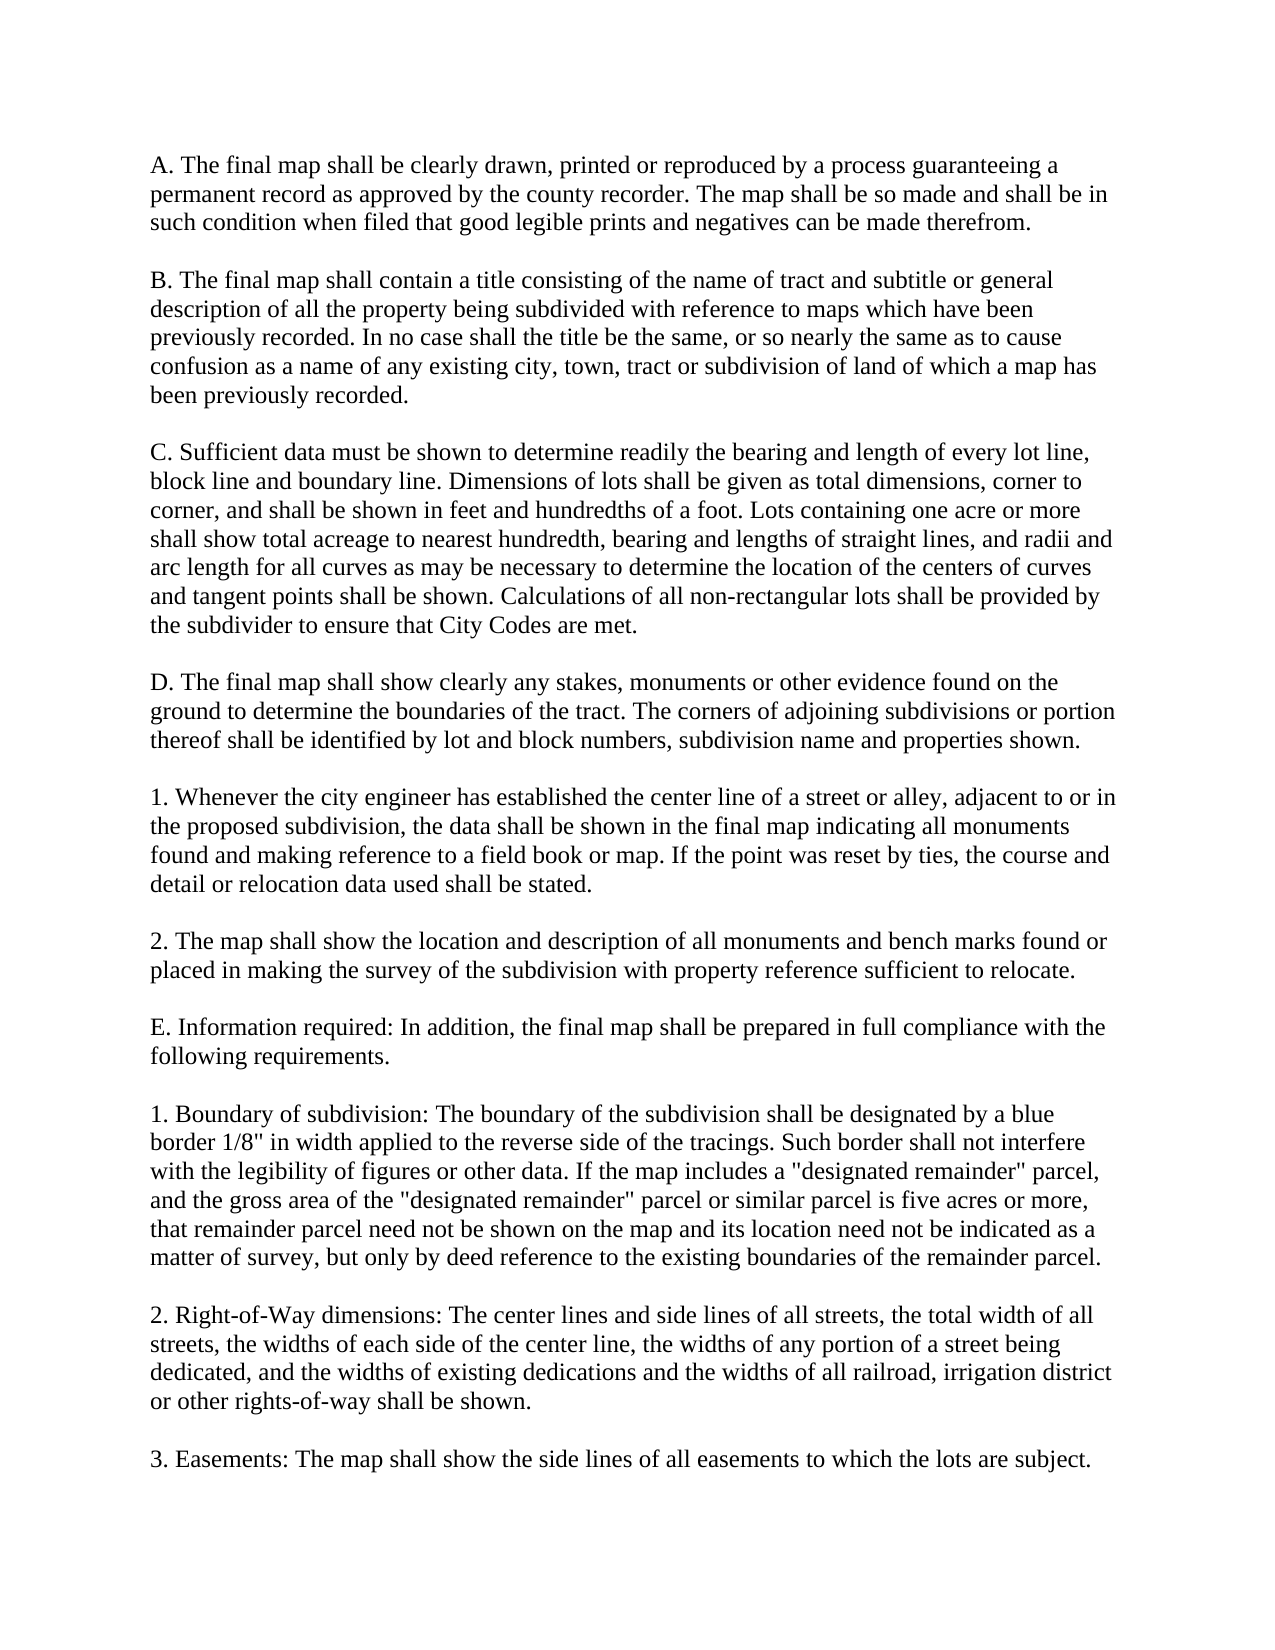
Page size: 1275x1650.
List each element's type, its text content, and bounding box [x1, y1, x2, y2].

text 2. Right-of-Way dimensions: The center lines and side lines of all streets, the total width of all streets, the widths of each side of the center line, the widths of any portion of a street being dedicated, and the widths of existing dedications and the widths of all railroad, irrigation district or other rights-of-way shall be shown. [150, 1300, 1125, 1415]
text A. The final map shall be clearly drawn, printed or reproduced by a process guaranteeing a permanent record as approved by the county recorder. The map shall be so made and shall be in such condition when filed that good legible prints and negatives can be made therefrom. [150, 150, 1125, 236]
text 1. Whenever the city engineer has established the center line of a street or alley, adjacent to or in the proposed subdivision, the data shall be shown in the final map indicating all monuments found and making reference to a field book or map. If the point was reset by ties, the course and detail or relocation data used shall be stated. [150, 782, 1125, 897]
text D. The final map shall show clearly any stakes, monuments or other evidence found on the ground to determine the boundaries of the tract. The corners of adjoining subdivisions or portion thereof shall be identified by lot and block numbers, subdivision name and properties shown. [150, 667, 1125, 754]
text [150, 1444, 1125, 1472]
text C. Sufficient data must be shown to determine readily the bearing and length of every lot line, block line and boundary line. Dimensions of lots shall be given as total dimensions, corner to corner, and shall be shown in feet and hundredths of a foot. Lots containing one acre or more shall show total acreage to nearest hundredth, bearing and lengths of straight lines, and radii and arc length for all curves as may be necessary to determine the location of the centers of curves and tangent points shall be shown. Calculations of all non-rectangular lots shall be provided by the subdivider to ensure that City Codes are met. [150, 437, 1125, 639]
text E. Information required: In addition, the final map shall be prepared in full compliance with the following requirements. [150, 1012, 1125, 1070]
text B. The final map shall contain a title consisting of the name of tract and subtitle or general description of all the property being subdivided with reference to maps which have been previously recorded. In no case shall the title be the same, or so nearly the same as to cause confusion as a name of any existing city, town, tract or subdivision of land of which a map has been previously recorded. [150, 265, 1125, 409]
text 2. The map shall show the location and description of all monuments and bench marks found or placed in making the survey of the subdivision with property reference sufficient to relocate. [150, 926, 1125, 984]
text 1. Boundary of subdivision: The boundary of the subdivision shall be designated by a blue border 1/8" in width applied to the reverse side of the tracings. Such border shall not interfere with the legibility of figures or other data. If the map includes a "designated remainder" parcel, and the gross area of the "designated remainder" parcel or similar parcel is five acres or more, that remainder parcel need not be shown on the map and its location need not be indicated as a matter of survey, but only by deed reference to the existing boundaries of the remainder parcel. [150, 1099, 1125, 1271]
